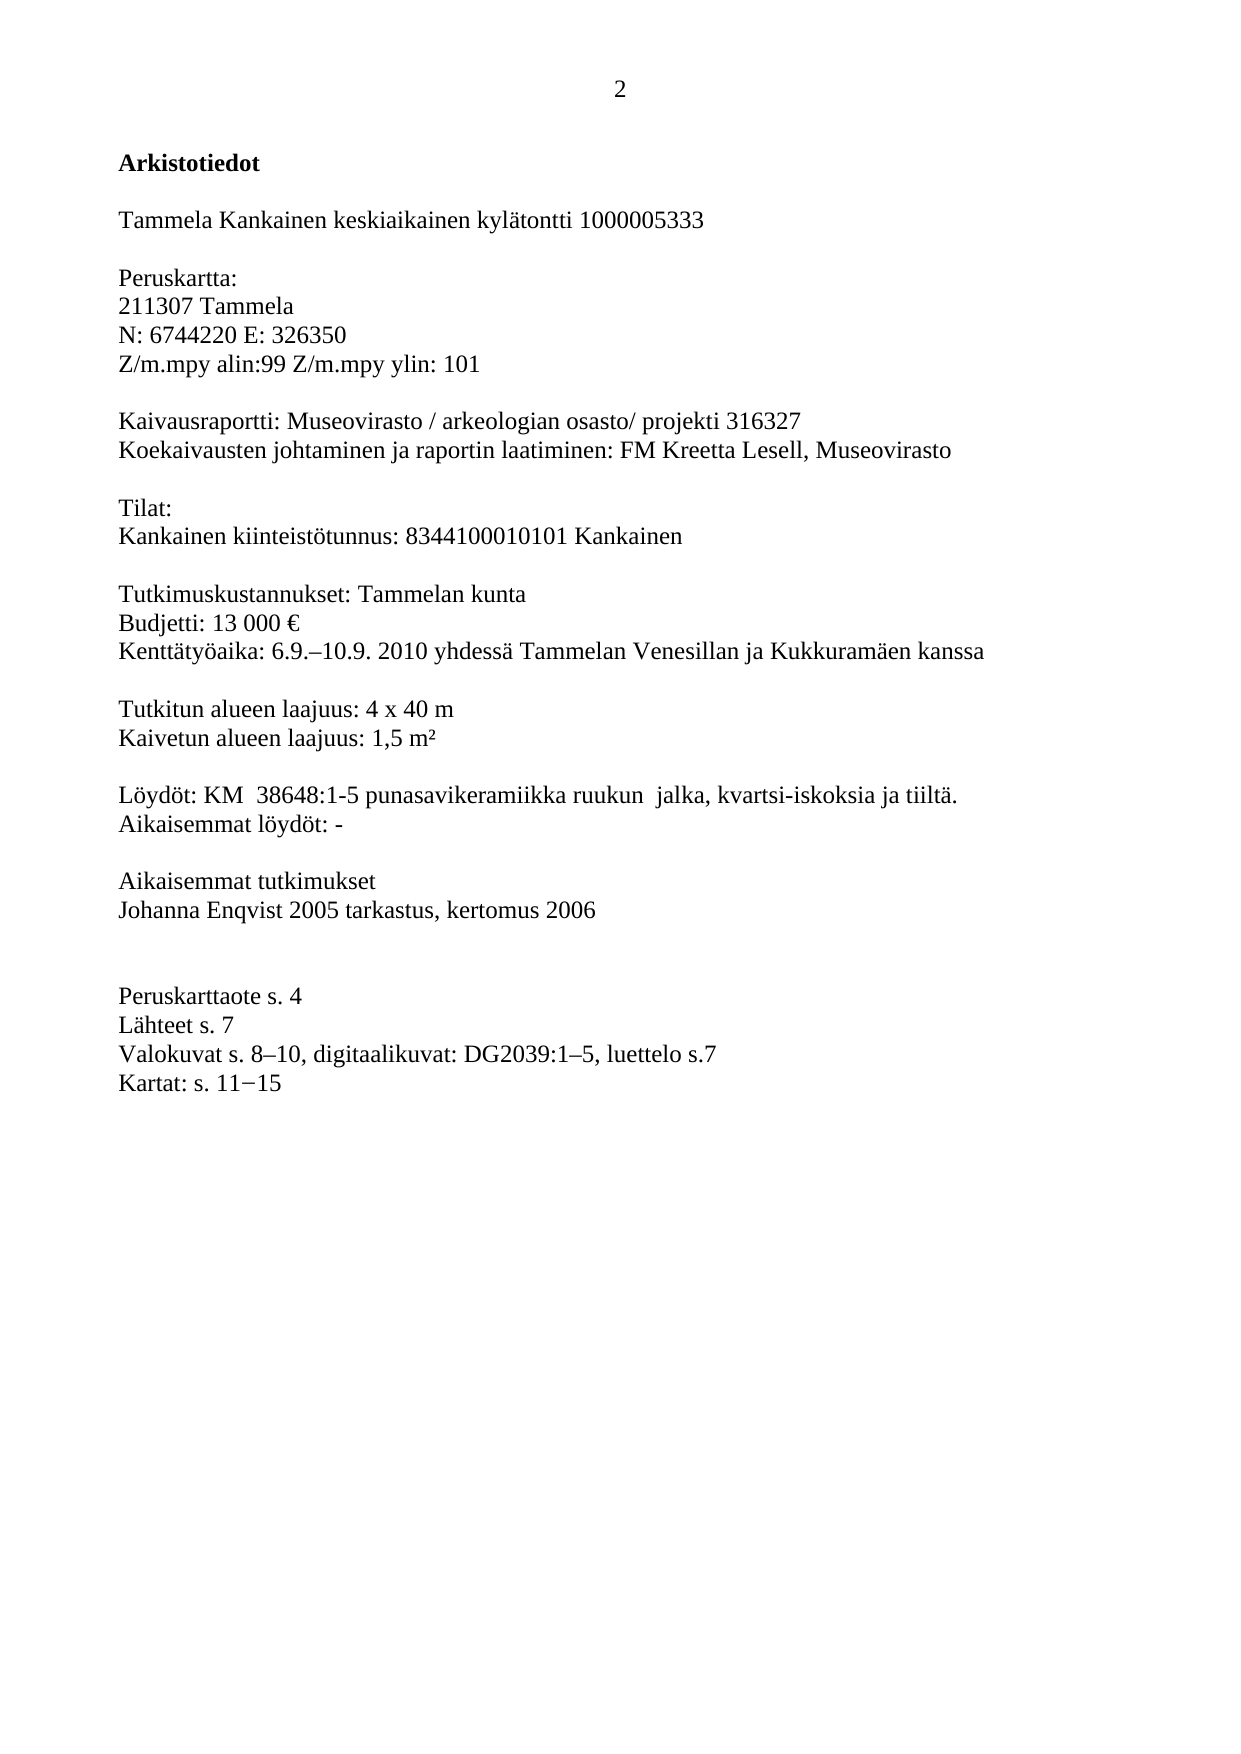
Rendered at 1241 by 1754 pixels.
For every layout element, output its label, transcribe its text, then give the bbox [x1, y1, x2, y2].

text Kaivetun alueen laajuus: 1,5 m² [118, 723, 1122, 751]
text Kartat: s. 1115 [118, 1068, 1122, 1096]
text Kaivausraportti: Museovirasto / arkeologian osasto/ projekti 316327 [118, 406, 1122, 435]
text Tammela Kankainen keskiaikainen kylätontti 1000005333 [118, 205, 1122, 234]
text Kenttätyöaika: 6.9.–10.9. 2010 yhdessä Tammelan Venesillan ja Kukkuramäen kanssa [118, 636, 1122, 665]
text Aikaisemmat tutkimukset [118, 866, 1122, 895]
text Peruskartta: [118, 263, 1122, 291]
text Budjetti: 13 000 € [118, 608, 1122, 636]
text Tutkitun alueen laajuus: 4 x 40 m [118, 694, 1122, 723]
text Tilat: [118, 493, 1122, 521]
text Arkistotiedot [118, 148, 1122, 176]
text Koekaivausten johtaminen ja raportin laatiminen: FM Kreetta Lesell, Museovirasto [118, 435, 1122, 464]
text Aikaisemmat löydöt: - [118, 809, 1122, 838]
text 211307 Tammela [118, 291, 1122, 320]
text N: 6744220 E: 326350 Z/m.mpy alin:99 Z/m.mpy ylin: 101 [118, 320, 1122, 378]
text Löydöt: KM 38648:1-5 punasavikeramiikka ruukun jalka, kvartsi-iskoksia ja tiiltä. [118, 780, 1122, 809]
text Valokuvat s. 8–10, digitaalikuvat: DG2039:1–5, luettelo s.7 [118, 1039, 1122, 1068]
text Peruskarttaote s. 4 [118, 981, 1122, 1010]
text Lähteet s. 7 [118, 1010, 1122, 1039]
text Kankainen kiinteistötunnus: 8344100010101 Kankainen [118, 521, 1122, 550]
text Tutkimuskustannukset: Tammelan kunta [118, 579, 1122, 608]
text Johanna Enqvist 2005 tarkastus, kertomus 2006 [118, 895, 1122, 924]
